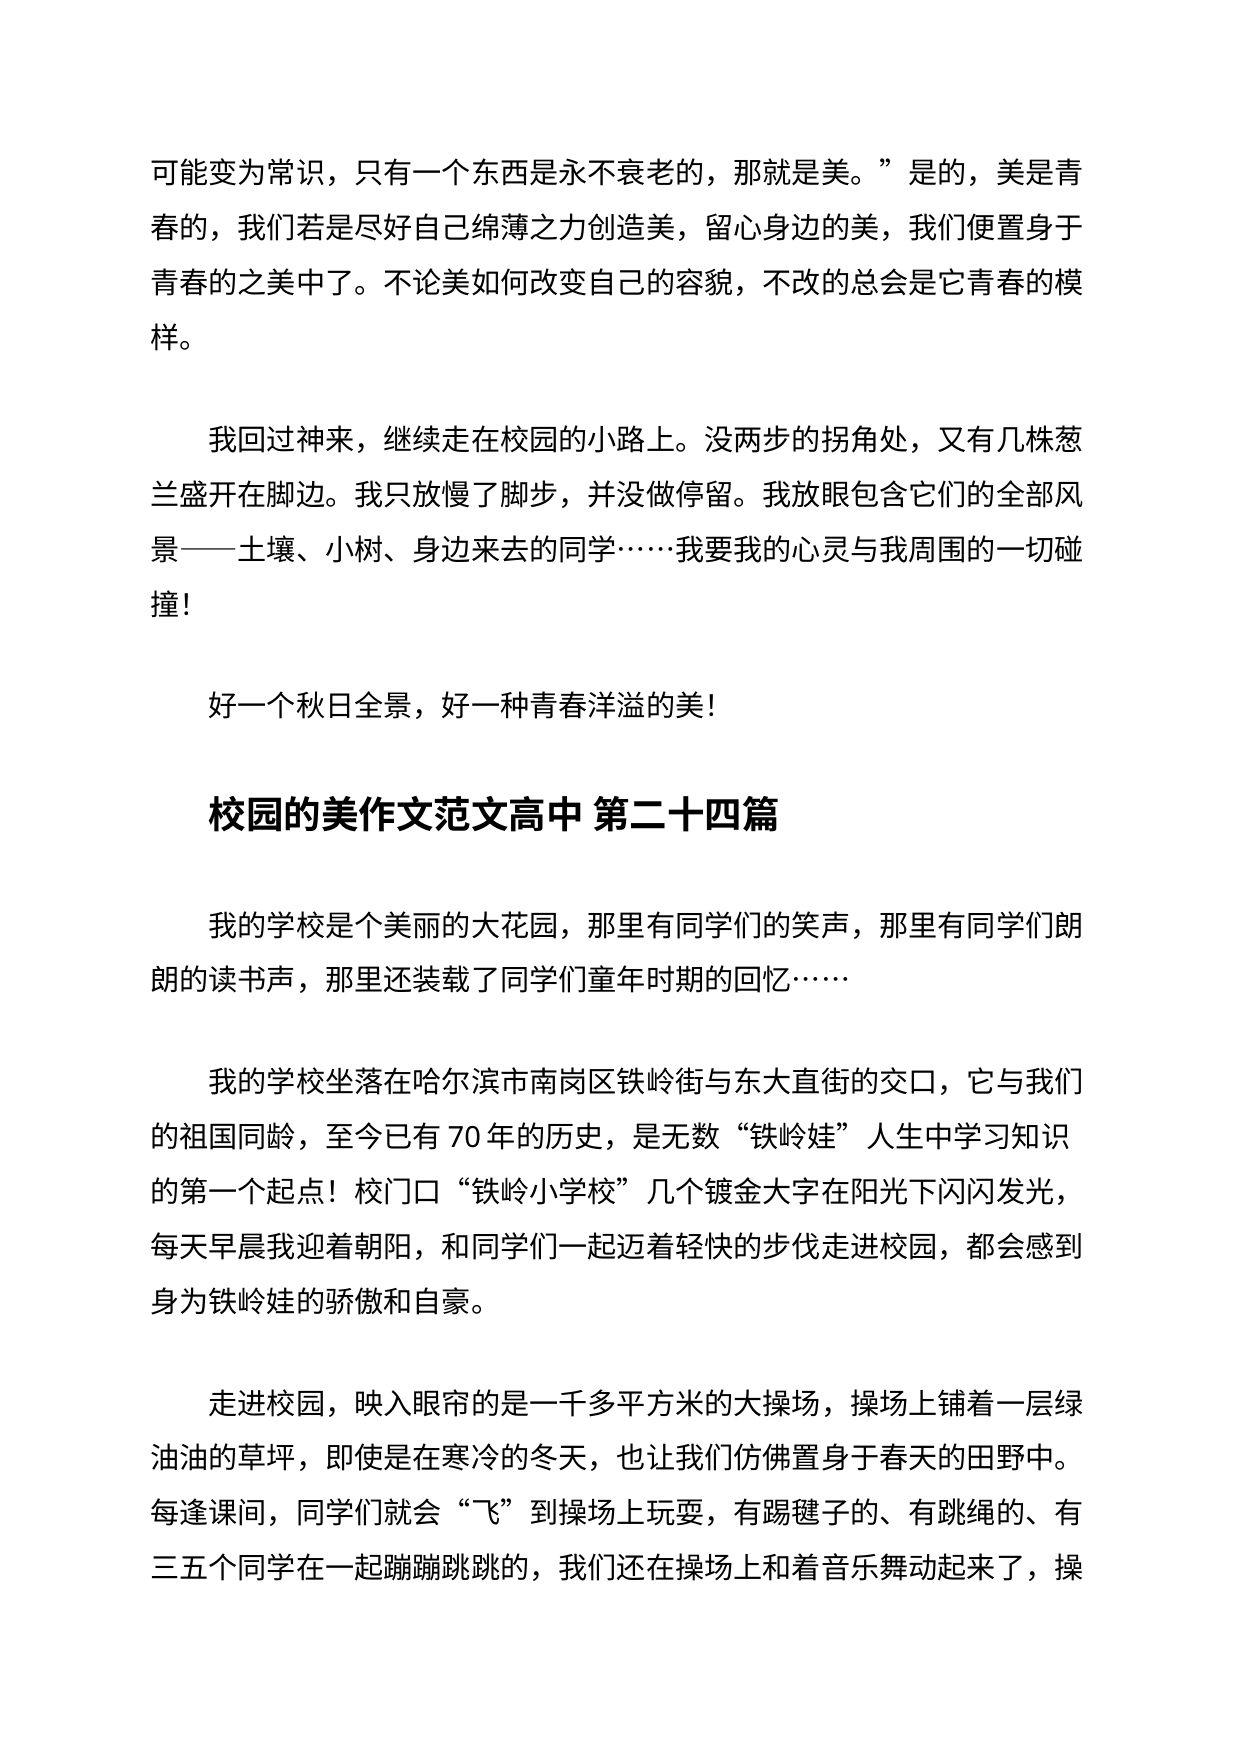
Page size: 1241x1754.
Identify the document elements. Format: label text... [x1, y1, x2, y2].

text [150, 150, 1090, 357]
text 我的学校是个美丽的大花园，那里有同学们的笑声，那里有同学们朗朗的读书声，那里还装载了同学们童年时期的回忆…… [150, 902, 1090, 999]
text 好一个秋日全景，好一种青春洋溢的美！ [150, 683, 1090, 725]
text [150, 1380, 1090, 1587]
text 我的学校坐落在哈尔滨市南岗区铁岭街与东大直街的交口，它与我们的祖国同龄，至今已有70年的历史，是无数“铁岭娃”人生中学习知识的第一个起点！校门口“铁岭小学校”几个镀金大字在阳光下闪闪发光，每天早晨我迎着朝阳，和同学们一起迈着轻快的步伐走进校园，都会感到身为铁岭娃的骄傲和自豪。 [150, 1059, 1090, 1321]
text 校园的美作文范文高中 第二十四篇 [150, 785, 1090, 839]
text 我回过神来，继续走在校园的小路上。没两步的拐角处，又有几株葱兰盛开在脚边。我只放慢了脚步，并没做停留。我放眼包含它们的全部风景——土壤、小树、身边来去的同学……我要我的心灵与我周围的一切碰撞！ [150, 416, 1090, 623]
